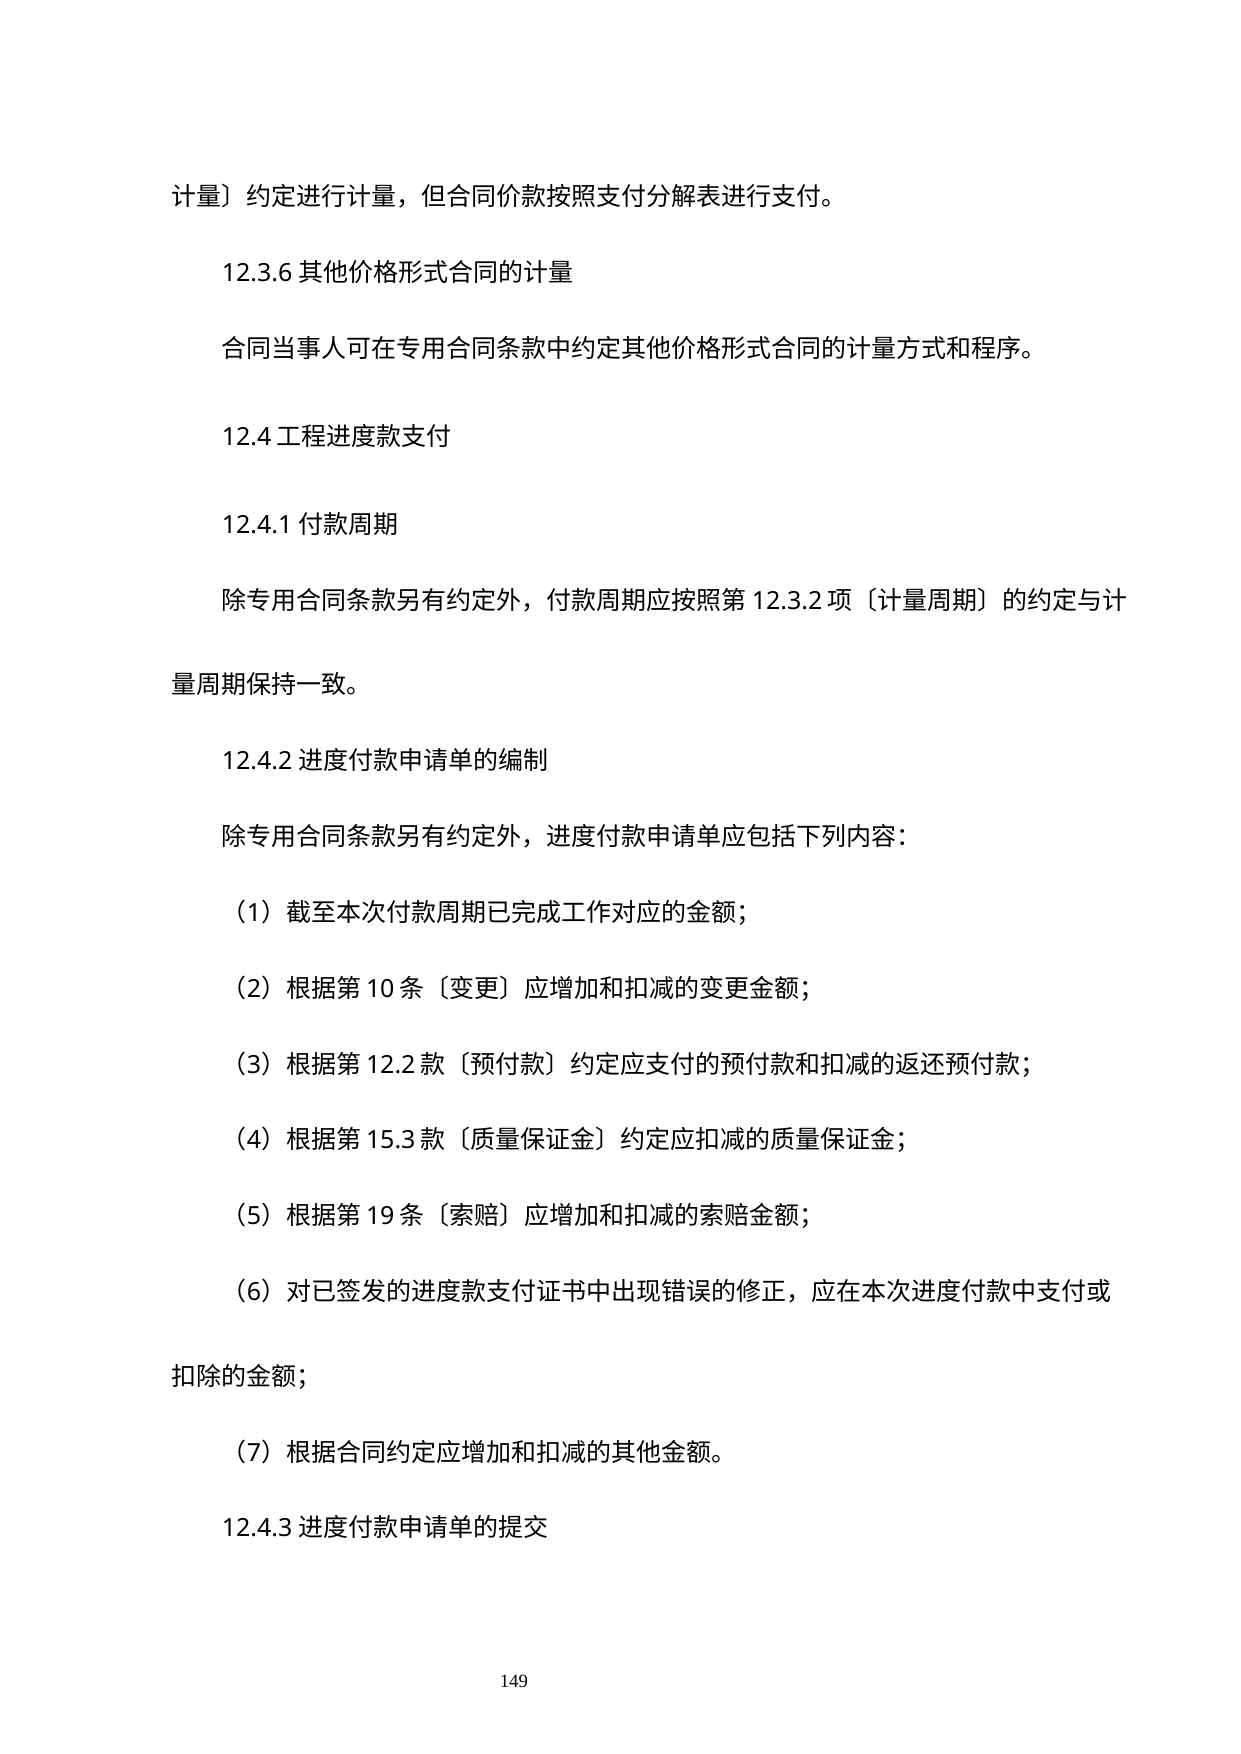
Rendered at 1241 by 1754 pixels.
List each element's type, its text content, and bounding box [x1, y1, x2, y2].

text 12.4.3 进度付款申请单的提交 [172, 1493, 1128, 1558]
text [172, 162, 1128, 227]
text 12.3.6 其他价格形式合同的计量 [172, 238, 1128, 303]
text 12.4.2 进度付款申请单的编制 [172, 726, 1128, 791]
text （3）根据第12.2款〔预付款〕约定应支付的预付款和扣减的返还预付款； [172, 1030, 1128, 1095]
text （5）根据第19条〔索赔〕应增加和扣减的索赔金额； [172, 1181, 1128, 1246]
text 除专用合同条款另有约定外，进度付款申请单应包括下列内容： [172, 802, 1128, 867]
text （1）截至本次付款周期已完成工作对应的金额； [172, 878, 1128, 943]
text （7）根据合同约定应增加和扣减的其他金额。 [172, 1418, 1128, 1483]
text （2）根据第10条〔变更〕应增加和扣减的变更金额； [172, 954, 1128, 1019]
text （6）对已签发的进度款支付证书中出现错误的修正，应在本次进度付款中支付或扣除的金额； [172, 1257, 1128, 1407]
text 除专用合同条款另有约定外，付款周期应按照第12.3.2项〔计量周期〕的约定与计量周期保持一致。 [172, 566, 1128, 716]
text 12.4.1 付款周期 [172, 490, 1128, 555]
text 合同当事人可在专用合同条款中约定其他价格形式合同的计量方式和程序。 [172, 314, 1128, 379]
subtitle 12.4工程进度款支付 [172, 402, 1128, 467]
text （4）根据第15.3款〔质量保证金〕约定应扣减的质量保证金； [172, 1106, 1128, 1171]
